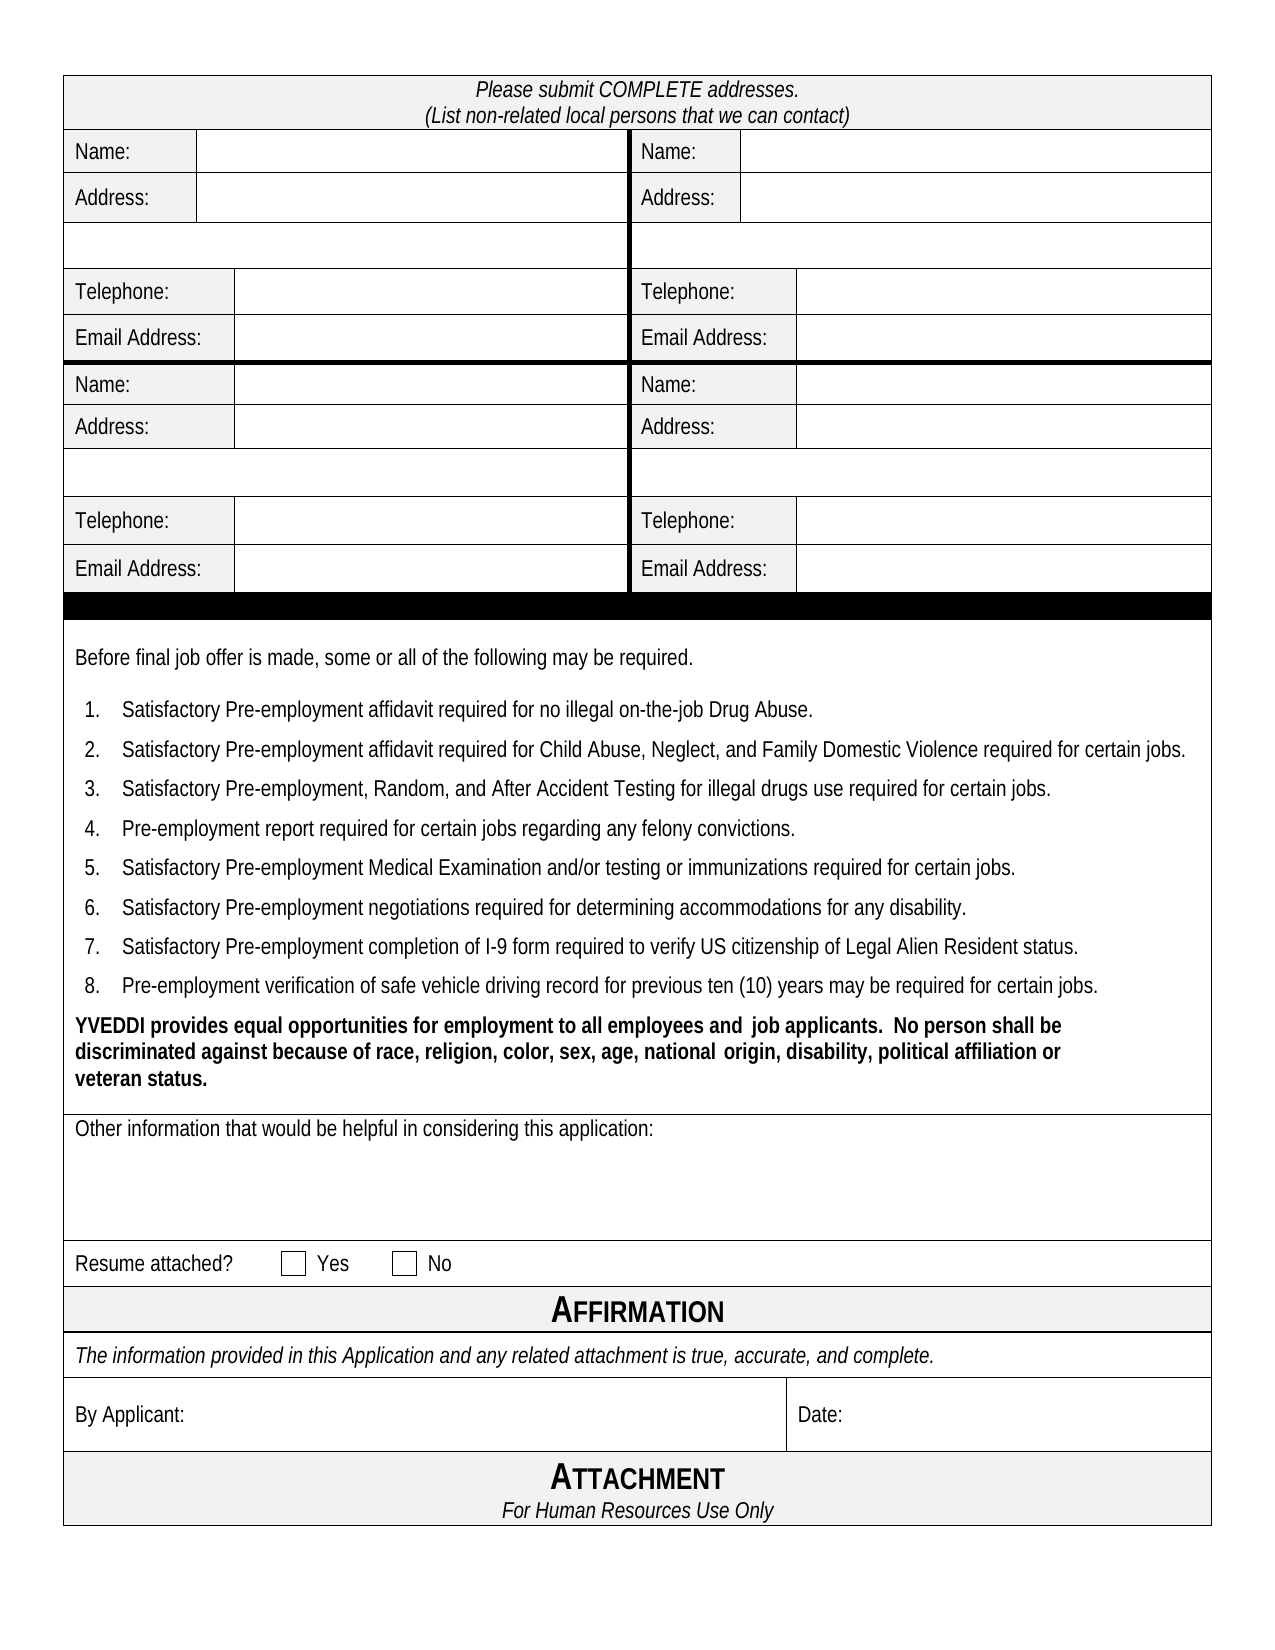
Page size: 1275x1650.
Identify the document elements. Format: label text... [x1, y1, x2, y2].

table_cell Affirmation [64, 1287, 1211, 1331]
table_cell Name: [632, 130, 740, 172]
table_cell Email Address: [632, 315, 796, 360]
table_cell Other information that would be helpful in considering this application: [64, 1115, 1211, 1240]
table_cell Email Address: [64, 545, 234, 592]
table_cell Email Address: [64, 315, 234, 360]
table_cell [197, 130, 627, 172]
table_cell Address: [64, 405, 234, 448]
table_cell [64, 593, 1211, 619]
table_cell [741, 130, 1211, 172]
table_cell Address: [64, 173, 196, 222]
table_cell [235, 497, 627, 544]
table_cell Name: [632, 365, 796, 404]
table_cell [632, 449, 1211, 496]
table_cell Date: [787, 1378, 1211, 1451]
table_cell [741, 173, 1211, 222]
table_cell [797, 405, 1211, 448]
table_cell Email Address: [632, 545, 796, 592]
table_cell [797, 545, 1211, 592]
table_cell By Applicant: [64, 1378, 786, 1451]
table_cell Telephone: [632, 497, 796, 544]
table_cell [797, 315, 1211, 360]
table_cell [235, 405, 627, 448]
table_cell Resume attached? Yes No [64, 1241, 1211, 1286]
table_cell [632, 223, 1211, 268]
table_cell Before final job offer is made, some or all of the following may be required. Satisfactory Pre-employment affidavit required for no illegal on-the-job Drug Abuse. Satisfactory Pre-employment affidavit required for Child Abuse, Neglect, and Family Domestic Violence required for certain jobs. Satisfactory Pre-employment, Random, and After Accident Testing for illegal drugs use required for certain jobs. Pre-employment report required for certain jobs regarding any felony convictions. Satisfactory Pre-employment Medical Examination and/or testing or immunizations required for certain jobs. Satisfactory Pre-employment negotiations required for determining accommodations for any disability. Satisfactory Pre-employment completion of I-9 form required to verify US citizenship of Legal Alien Resident status. Pre-employment verification of safe vehicle driving record for previous ten (10) years may be required for certain jobs. YVEDDI provides equal opportunities for employment to all employees and job applicants. No person shall be discriminated against because of race, religion, color, sex, age, national origin, disability, political affiliation or veteran status. [64, 620, 1211, 1114]
table_cell Attachment For Human Resources Use Only [64, 1452, 1211, 1525]
table_cell [64, 449, 627, 496]
table_cell Telephone: [64, 497, 234, 544]
table_cell [235, 365, 627, 404]
table_cell Address: [632, 173, 740, 222]
table_cell Telephone: [632, 269, 796, 314]
table_cell [797, 497, 1211, 544]
table_cell Name: [64, 365, 234, 404]
table_cell Name: [64, 130, 196, 172]
table_cell [797, 269, 1211, 314]
table_cell [197, 173, 627, 222]
table_cell [797, 365, 1211, 404]
table_cell Telephone: [64, 269, 234, 314]
table_cell [235, 315, 627, 360]
table_cell [64, 223, 627, 268]
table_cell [64, 76, 1211, 129]
table_cell The information provided in this Application and any related attachment is true, accurate, and complete. [64, 1333, 1211, 1377]
table_cell [235, 545, 627, 592]
table_cell Address: [632, 405, 796, 448]
table_cell [235, 269, 627, 314]
